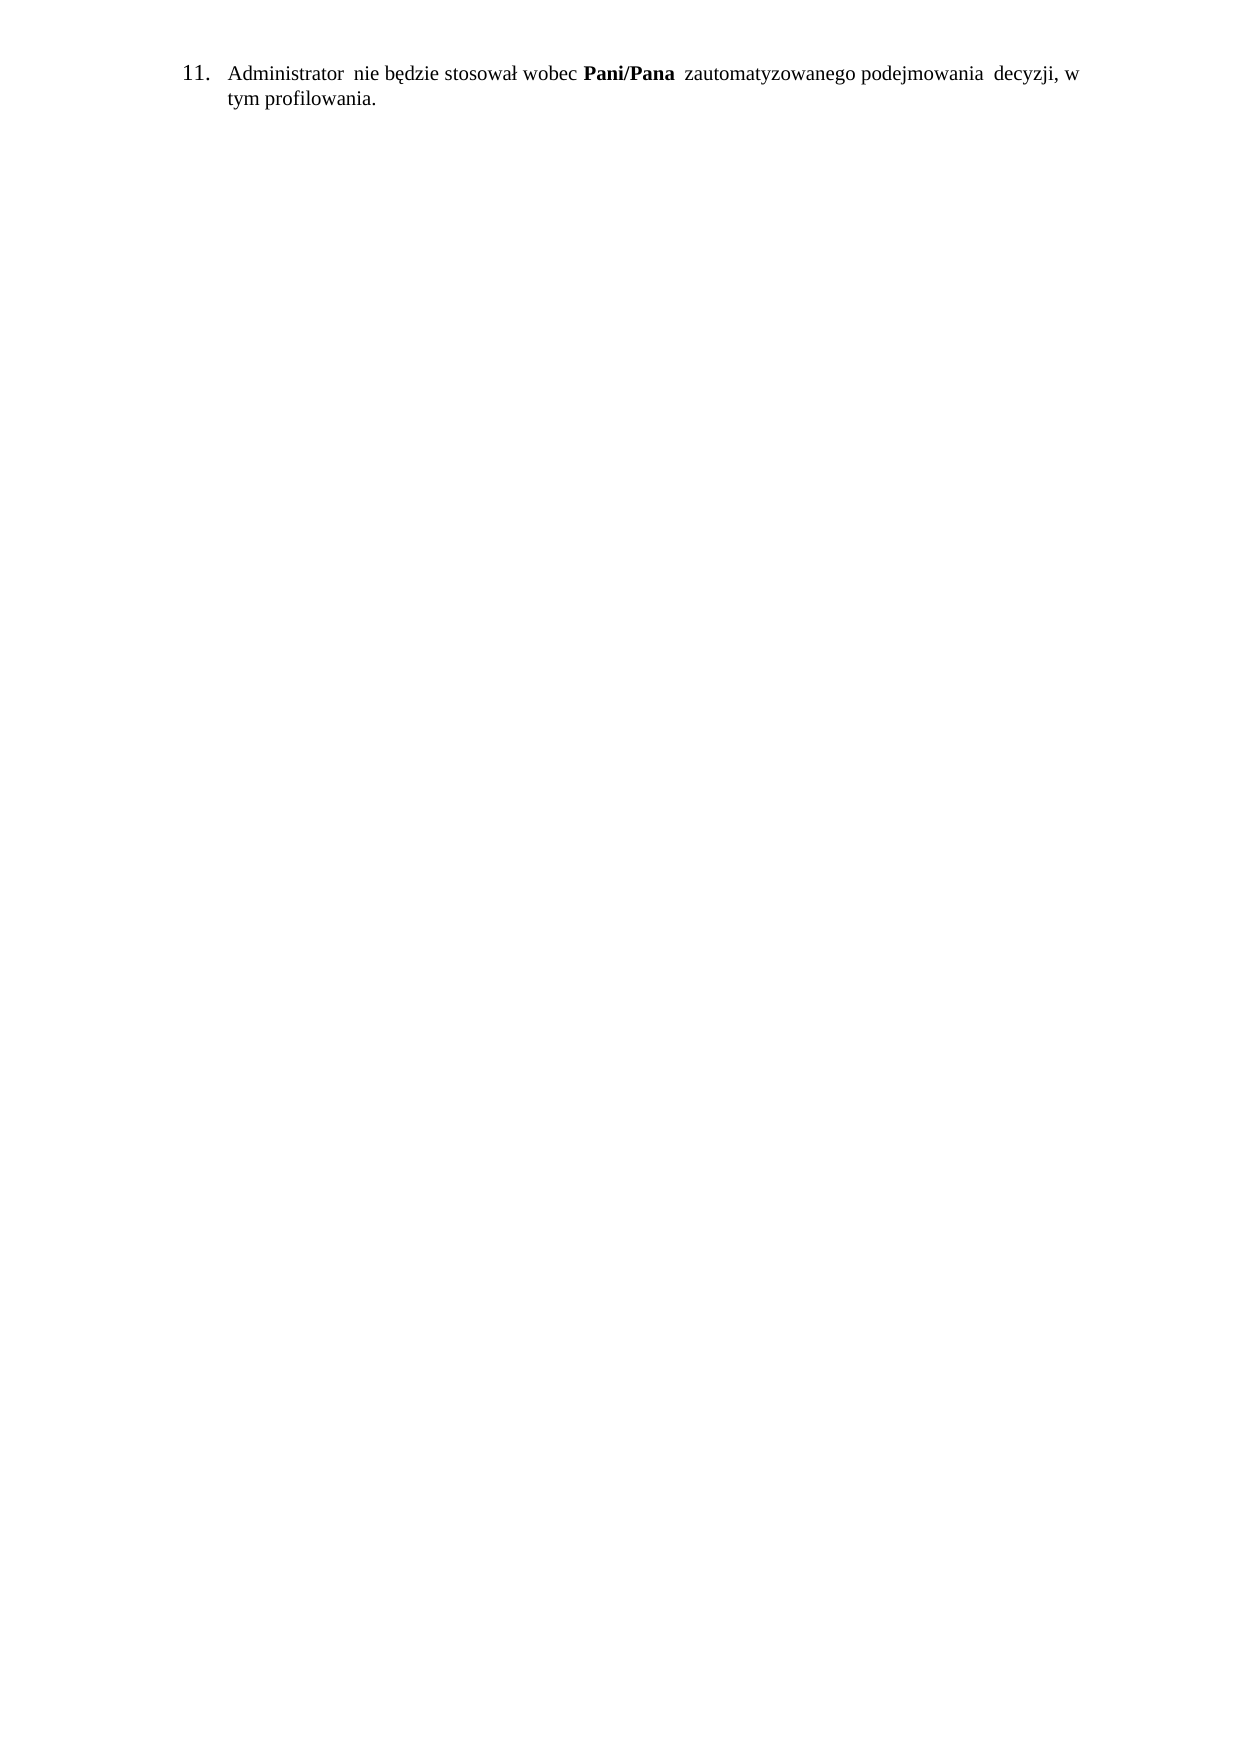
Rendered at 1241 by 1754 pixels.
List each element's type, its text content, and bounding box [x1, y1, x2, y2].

list Administrator nie będzie stosował wobec Pani/Pana zautomatyzowanego podejmowania decyzji, w tym profilowania. [182, 59, 1080, 110]
